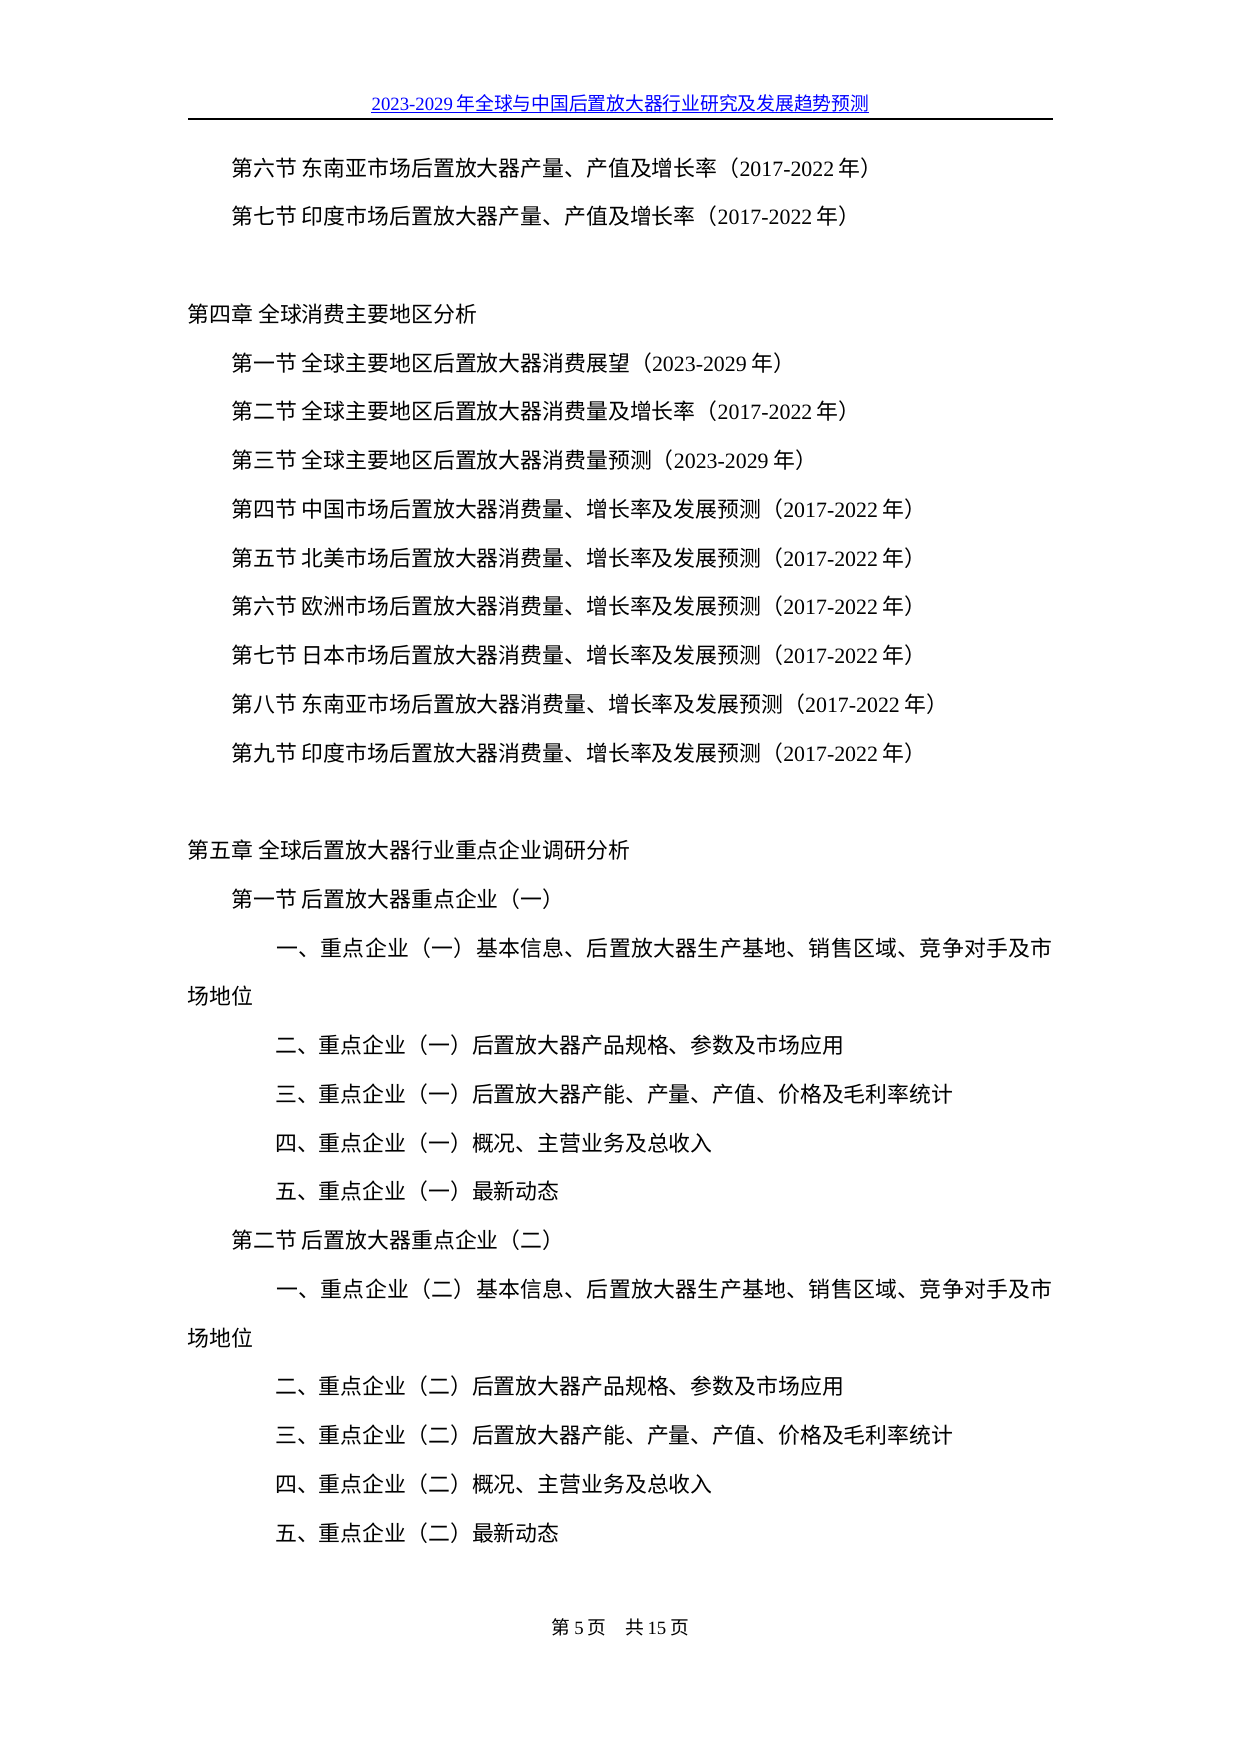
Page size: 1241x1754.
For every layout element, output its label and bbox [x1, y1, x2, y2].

text [187, 150, 1053, 1548]
